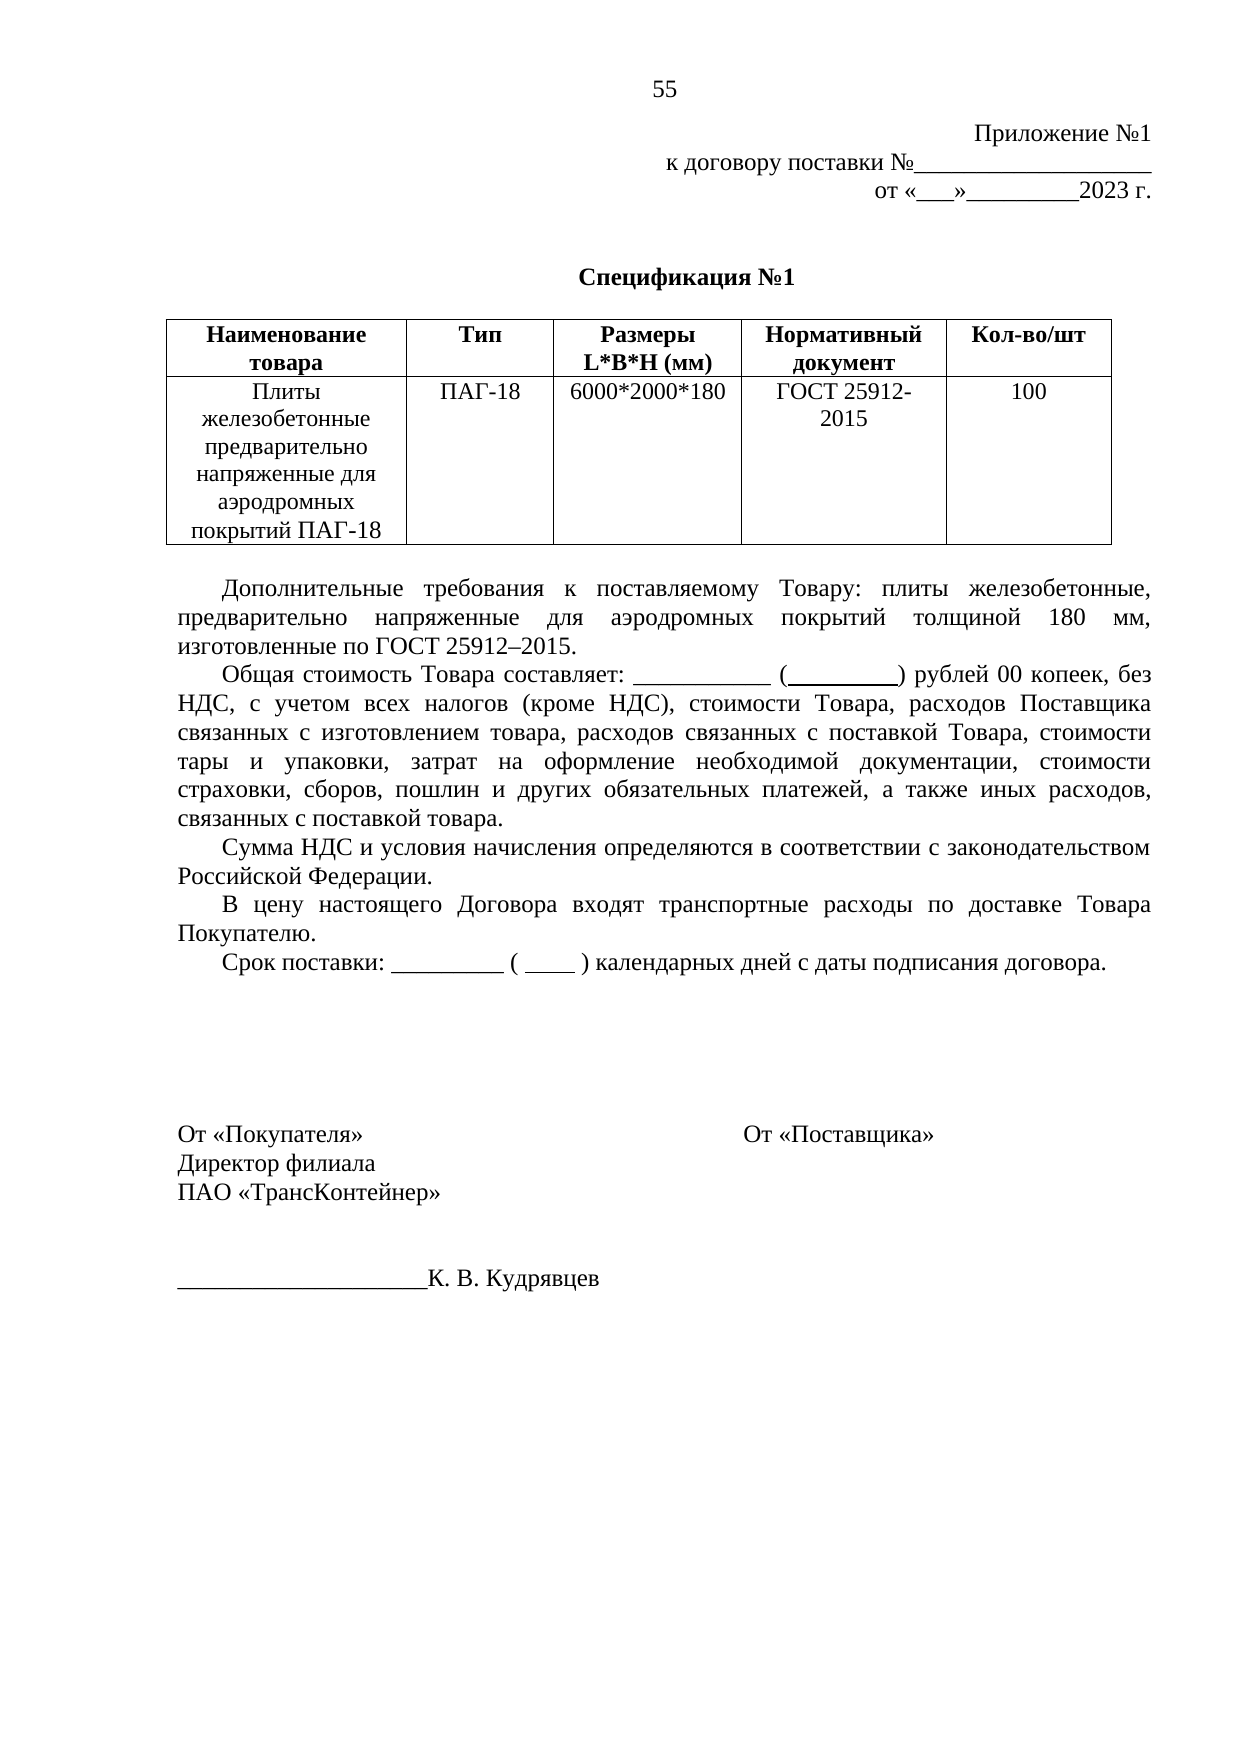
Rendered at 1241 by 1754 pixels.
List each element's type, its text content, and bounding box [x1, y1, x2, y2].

text Приложение №1 [177, 118, 1152, 147]
text Сумма НДС и условия начисления определяются в соответствии с законодательством Российской Федерации. [177, 832, 1152, 889]
text Срок поставки: _________ ( ) календарных дней с даты подписания договора. [177, 947, 1152, 976]
table_header Размеры L*B*H (мм) [554, 320, 741, 376]
table_header Нормативный документ [742, 320, 946, 376]
text к договору поставки №___________________ [177, 147, 1152, 176]
table_cell 100 [947, 377, 1111, 543]
table_cell 6000*2000*180 [554, 377, 741, 543]
table_header От «Поставщика» [688, 1091, 1170, 1292]
table_header От «Покупателя» Директор филиала ПАО «ТрансКонтейнер» ____________________К. В. Кудрявцев [166, 1091, 687, 1292]
table_cell ПАГ-18 [407, 377, 553, 543]
text Общая стоимость Товара составляет: ___________ ( ) рублей 00 копеек, без НДС, с учетом всех налогов (кроме НДС), стоимости Товара, расходов Поставщика связанных с изготовлением товара, расходов связанных с поставкой Товара, стоимости тары и упаковки, затрат на оформление необходимой документации, стоимости страховки, сборов, пошлин и других обязательных платежей, а также иных расходов, связанных с поставкой товара. [177, 659, 1152, 832]
table_cell Плиты железобетонные предварительно напряженные для аэродромных покрытий ПАГ-18 [167, 377, 406, 543]
text Спецификация №1 [177, 262, 1152, 291]
table_header Кол-во/шт [947, 320, 1111, 376]
text В цену настоящего Договора входят транспортные расходы по доставке Товара Покупателю. [177, 889, 1152, 947]
table_header Тип [407, 320, 553, 376]
text от «___»_________2023 г. [177, 176, 1152, 204]
table_cell ГОСТ 25912-2015 [742, 377, 946, 543]
table_header Наименование товара [167, 320, 406, 376]
text Дополнительные требования к поставляемому Товару: плиты железобетонные, предварительно напряженные для аэродромных покрытий толщиной 180 мм, изготовленные по ГОСТ 25912–2015. [177, 573, 1152, 659]
